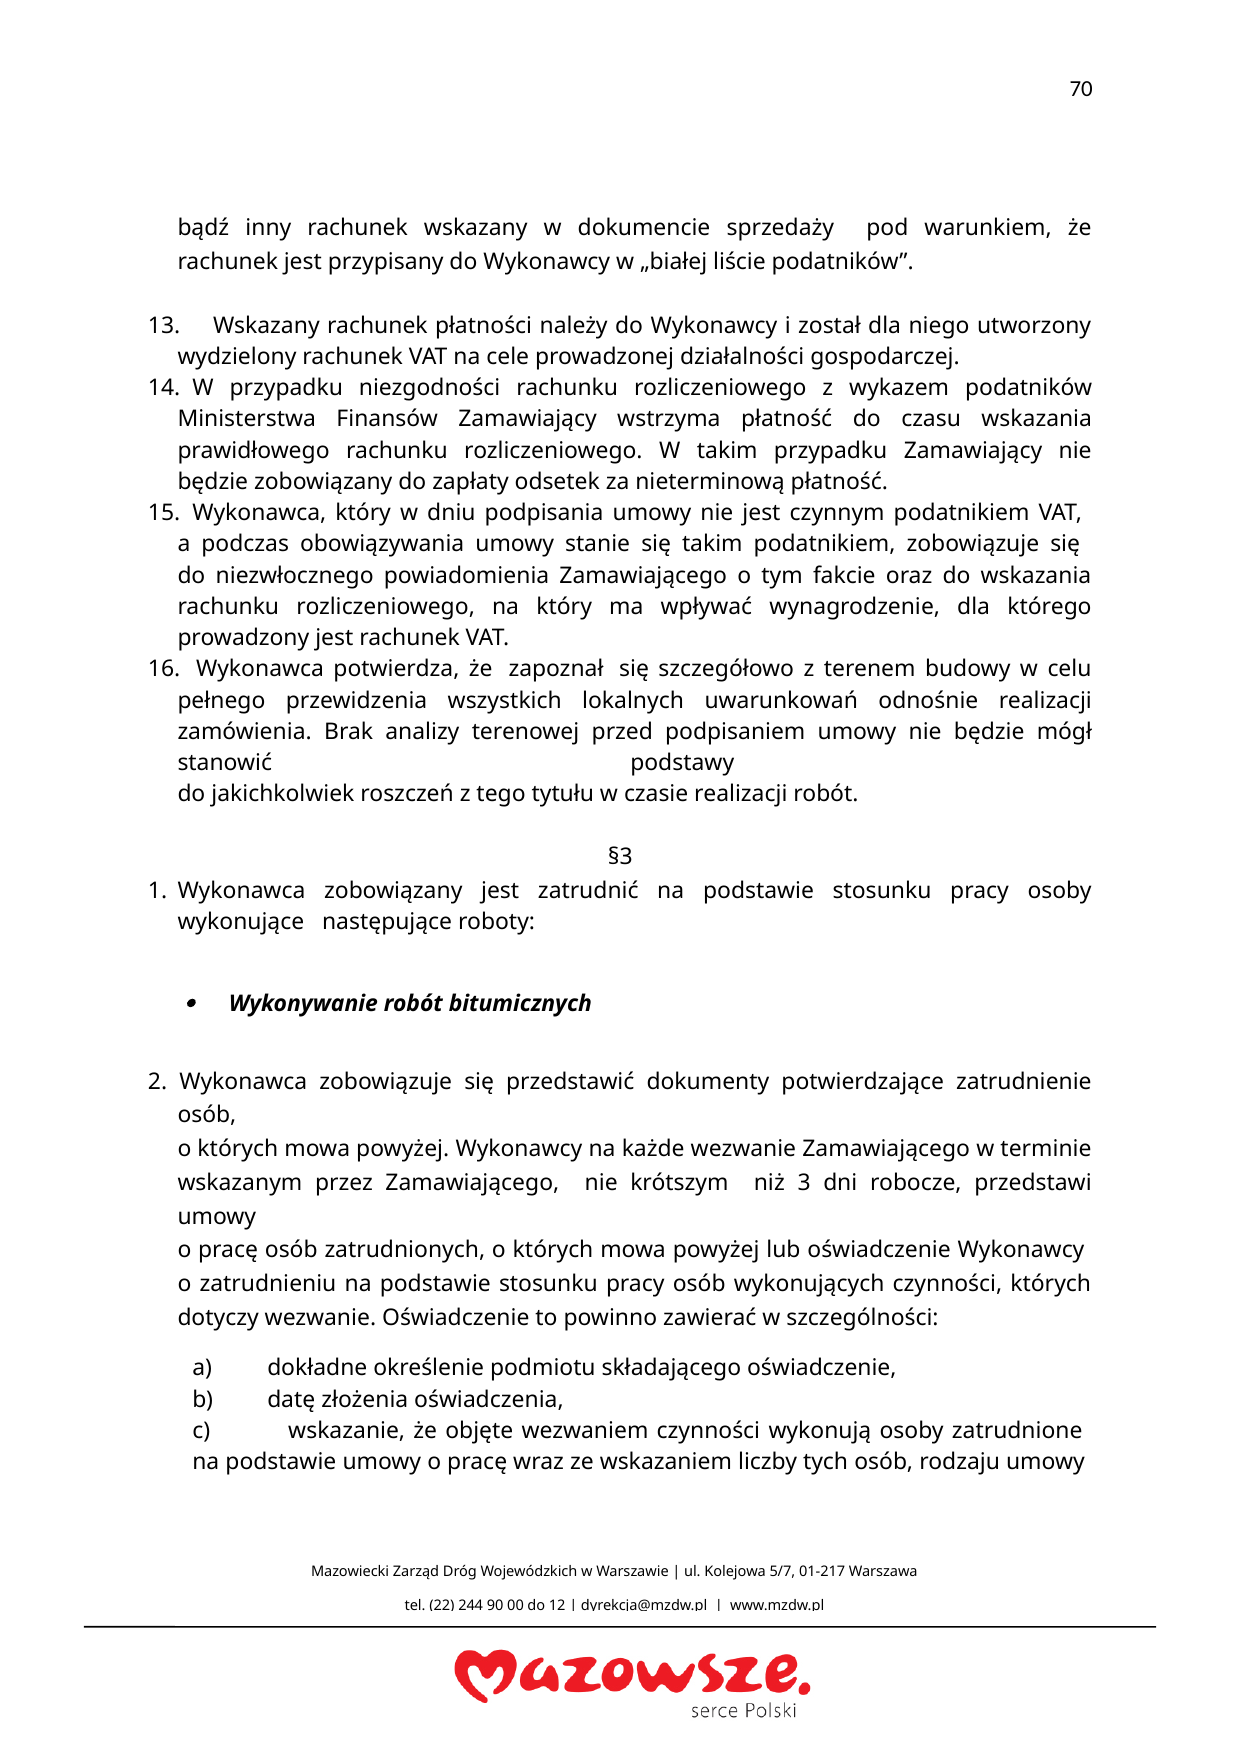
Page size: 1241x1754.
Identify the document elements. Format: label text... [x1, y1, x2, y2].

picture [0, 1608, 1241, 1754]
text §3 [148, 840, 1092, 871]
list Wykonawca zobowiązany jest zatrudnić na podstawie stosunku pracy osoby wykonujące następujące roboty: [148, 874, 1092, 936]
text 2. Wykonawca zobowiązuje się przedstawić dokumenty potwierdzające zatrudnienie osób, o których mowa powyżej. Wykonawcy na każde wezwanie Zamawiającego w terminie wskazanym przez Zamawiającego, nie krótszym niż 3 dni robocze, przedstawi umowy o pracę osób zatrudnionych, o których mowa powyżej lub oświadczenie Wykonawcy o zatrudnieniu na podstawie stosunku pracy osób wykonujących czynności, których dotyczy wezwanie. Oświadczenie to powinno zawierać w szczególności: [148, 1065, 1092, 1332]
list Wskazany rachunek płatności należy do Wykonawcy i został dla niego utworzony wydzielony rachunek VAT na cele prowadzonej działalności gospodarczej. [148, 309, 1092, 371]
list bądź inny rachunek wskazany w dokumencie sprzedaży pod warunkiem, że rachunek jest przypisany do Wykonawcy w „białej liście podatników”. [177, 211, 1092, 276]
list datę złożenia oświadczenia, [192, 1383, 1092, 1414]
list Wykonywanie robót bitumicznych [185, 987, 1092, 1018]
list Wykonawca potwierdza, że zapoznał się szczegółowo z terenem budowy w celu pełnego przewidzenia wszystkich lokalnych uwarunkowań odnośnie realizacji zamówienia. Brak analizy terenowej przed podpisaniem umowy nie będzie mógł stanowić podstawy do jakichkolwiek roszczeń z tego tytułu w czasie realizacji robót. [148, 652, 1092, 809]
list dokładne określenie podmiotu składającego oświadczenie, [192, 1351, 1092, 1383]
list Wykonawca, który w dniu podpisania umowy nie jest czynnym podatnikiem VAT, a podczas obowiązywania umowy stanie się takim podatnikiem, zobowiązuje się do niezwłocznego powiadomienia Zamawiającego o tym fakcie oraz do wskazania rachunku rozliczeniowego, na który ma wpływać wynagrodzenie, dla którego prowadzony jest rachunek VAT. [148, 496, 1092, 652]
list W przypadku niezgodności rachunku rozliczeniowego z wykazem podatników Ministerstwa Finansów Zamawiający wstrzyma płatność do czasu wskazania prawidłowego rachunku rozliczeniowego. W takim przypadku Zamawiający nie będzie zobowiązany do zapłaty odsetek za nieterminową płatność. [148, 371, 1092, 496]
